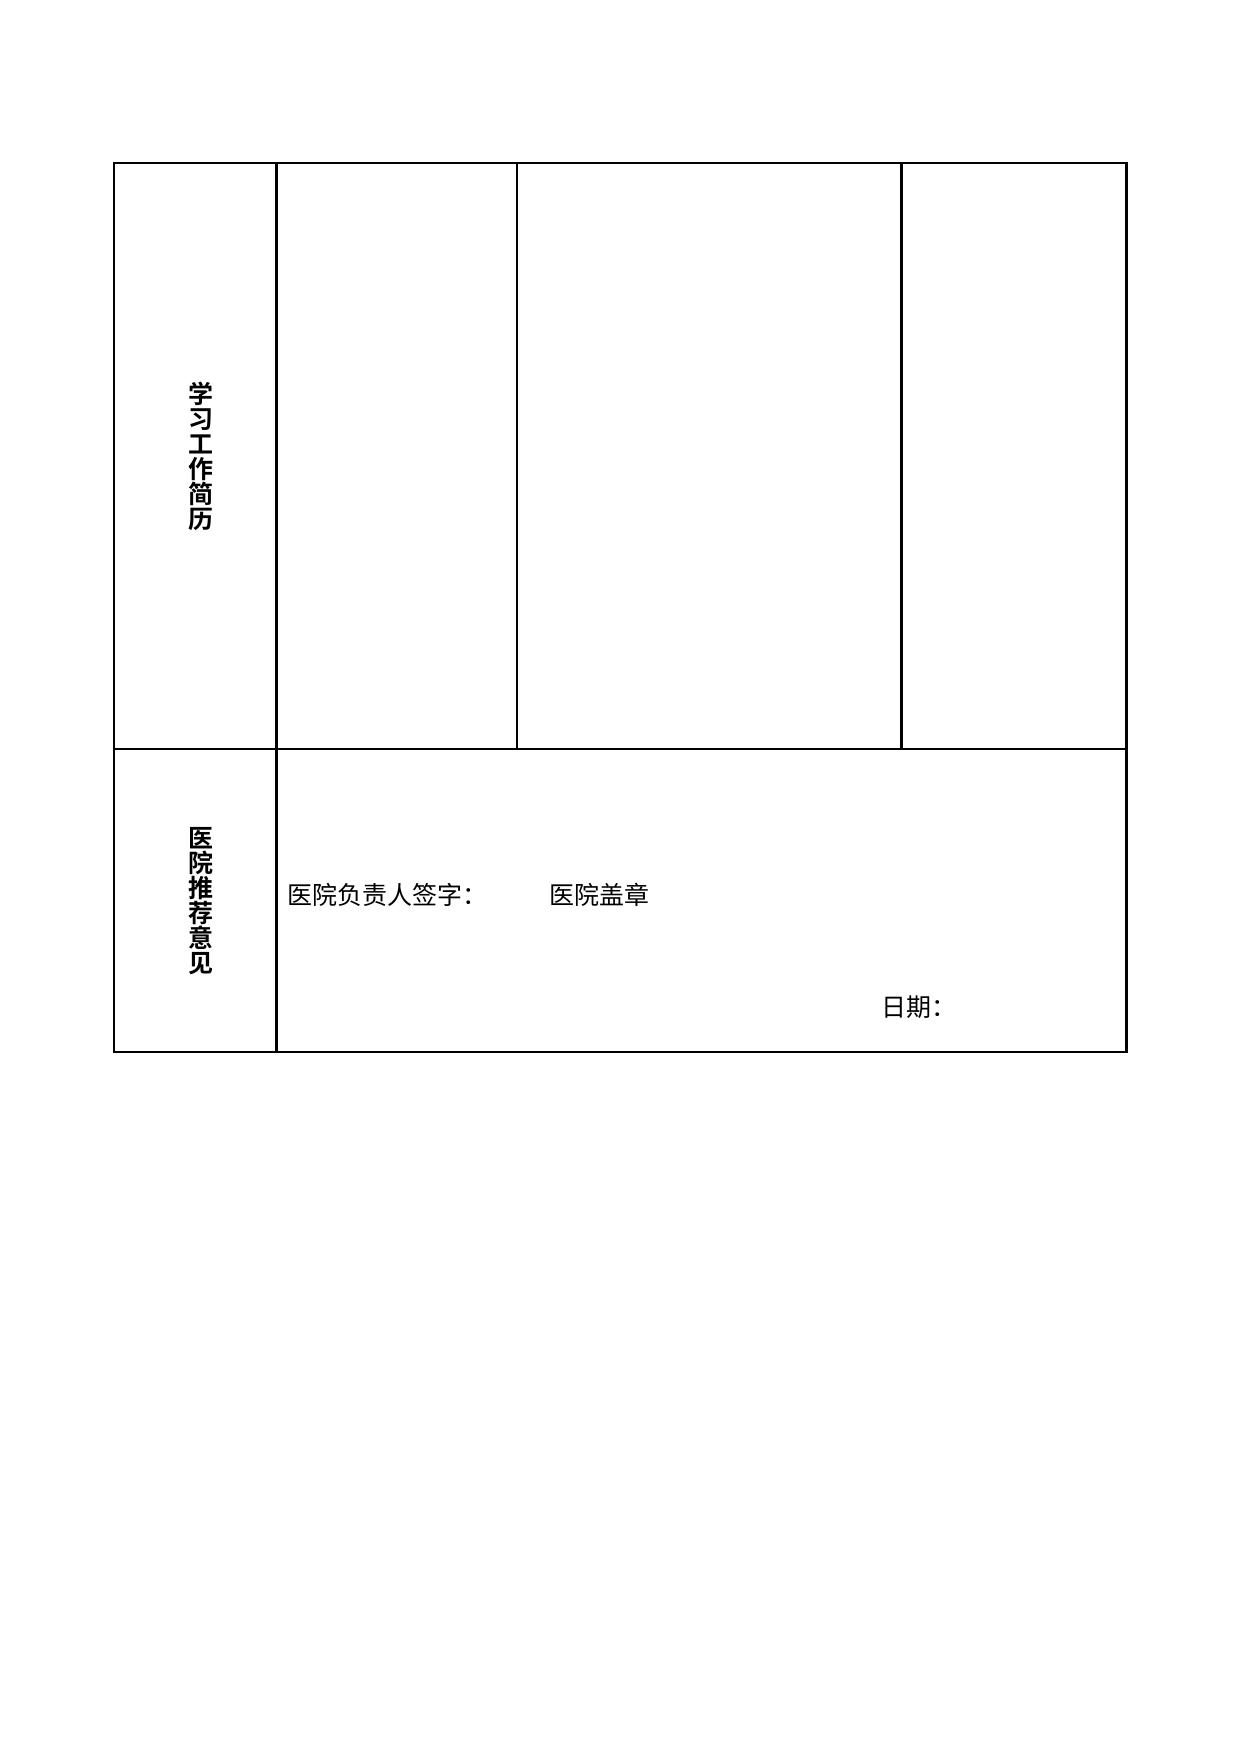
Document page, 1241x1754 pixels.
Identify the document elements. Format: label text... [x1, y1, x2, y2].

table_cell [518, 164, 900, 748]
table_cell [278, 164, 516, 748]
table_cell [903, 164, 1125, 748]
table_cell 医院推荐意见 [115, 750, 275, 1051]
table_cell 主要学习工作简历 [115, 164, 275, 748]
table_cell 医院负责人签字： 医院盖章 日期： [278, 750, 1125, 1051]
